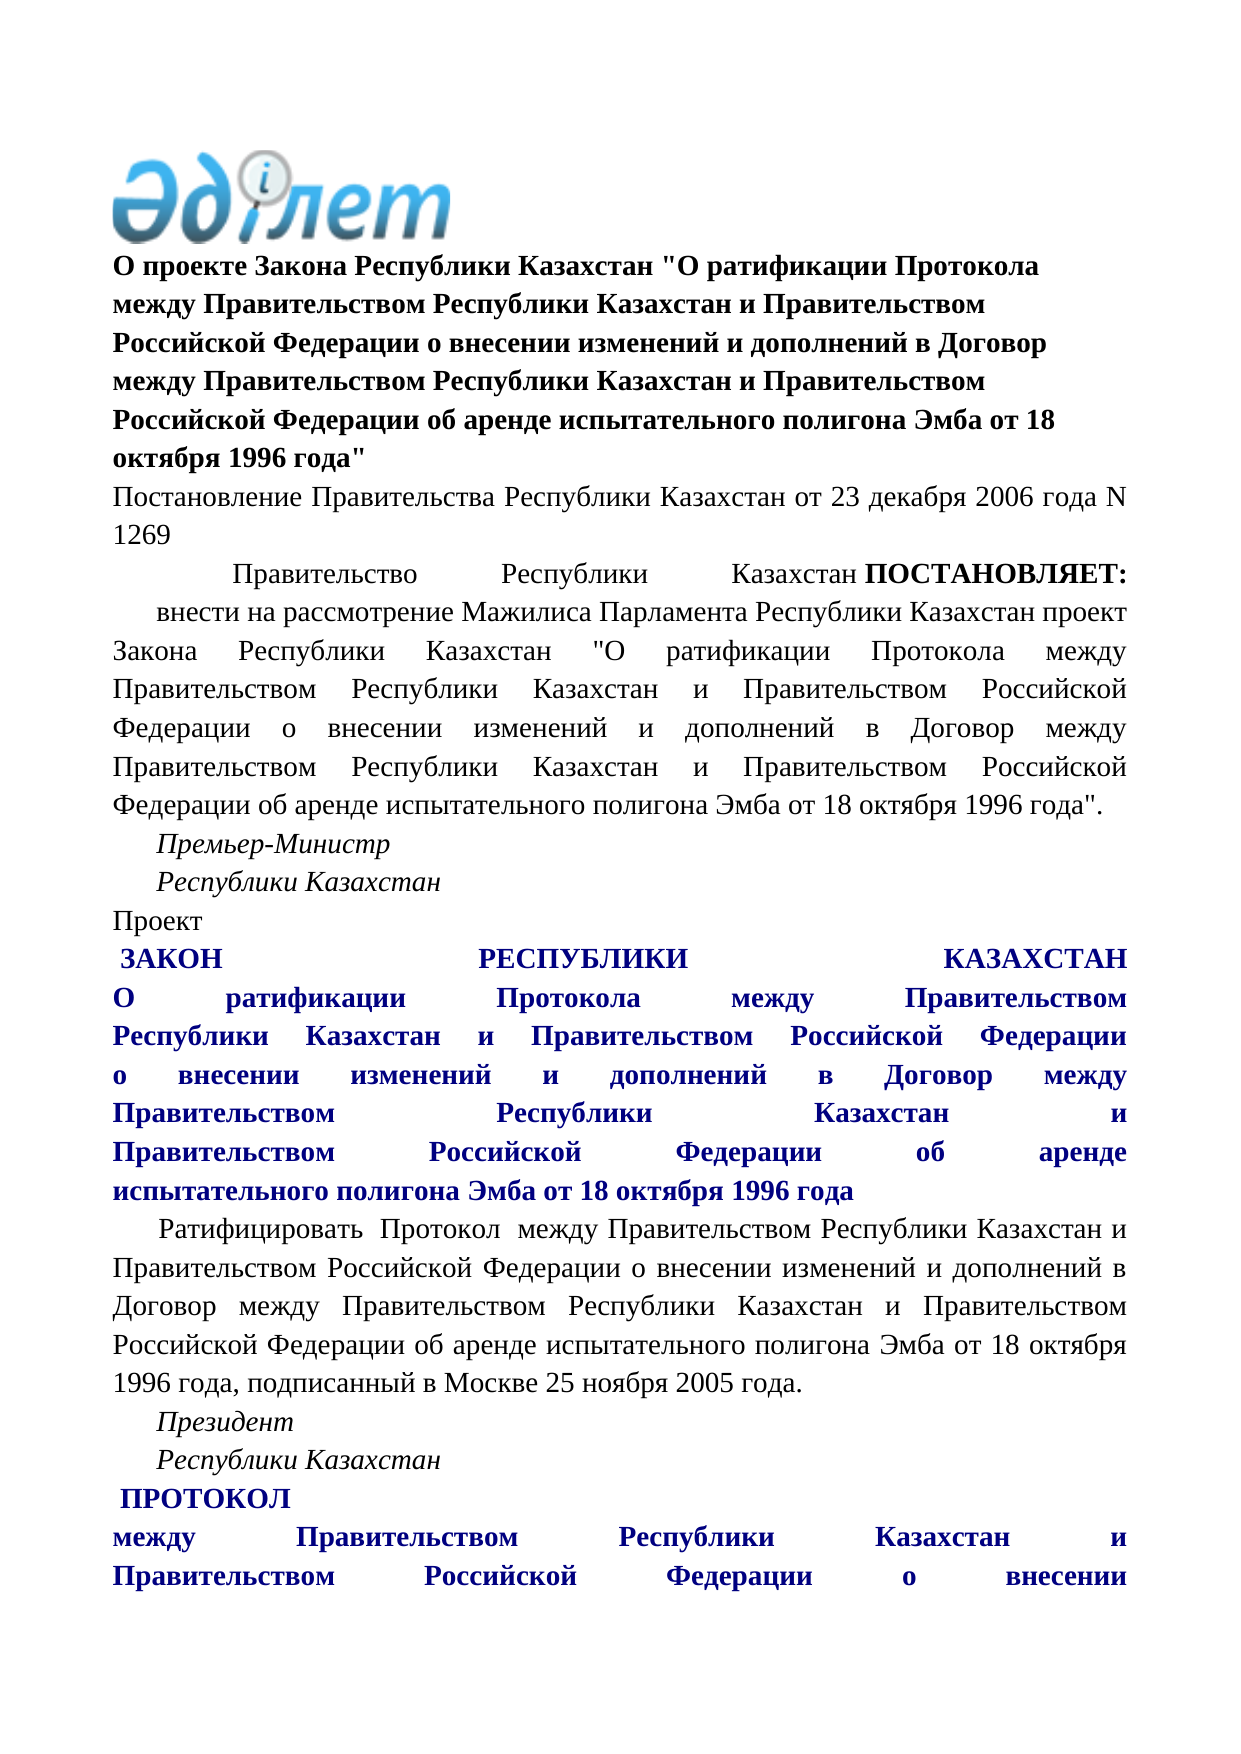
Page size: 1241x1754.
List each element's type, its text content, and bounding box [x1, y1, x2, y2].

text О проекте Закона Республики Казахстан "О ратификации Протокола между Правительством Республики Казахстан и Правительством Российской Федерации о внесении изменений и дополнений в Договор между Правительством Республики Казахстан и Правительством Российской Федерации об аренде испытательного полигона Эмба от 18 октября 1996 года" [112, 248, 1128, 474]
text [112, 1481, 1128, 1592]
text Проект [112, 903, 1128, 936]
text Постановление Правительства Республики Казахстан от 23 декабря 2006 года N 1269 [112, 479, 1128, 551]
text Президент Республики Казахстан [112, 1404, 1128, 1476]
picture [112, 150, 451, 244]
text Ратифицировать Протокол между Правительством Республики Казахстан и Правительством Российской Федерации о внесении изменений и дополнений в Договор между Правительством Республики Казахстан и Правительством Российской Федерации об аренде испытательного полигона Эмба от 18 октября 1996 года, подписанный в Москве 25 ноября 2005 года. [112, 1211, 1128, 1399]
text ЗАКОН РЕСПУБЛИКИ КАЗАХСТАН О ратификации Протокола между Правительством Республики Казахстан и Правительством Российской Федерации о внесении изменений и дополнений в Договор между Правительством Республики Казахстан и Правительством Российской Федерации об аренде испытательного полигона Эмба от 18 октября 1996 года [112, 941, 1128, 1206]
text Правительство Республики Казахстан ПОСТАНОВЛЯЕТ: внести на рассмотрение Мажилиса Парламента Республики Казахстан проект Закона Республики Казахстан "О ратификации Протокола между Правительством Республики Казахстан и Правительством Российской Федерации о внесении изменений и дополнений в Договор между Правительством Республики Казахстан и Правительством Российской Федерации об аренде испытательного полигона Эмба от 18 октября 1996 года". [112, 556, 1128, 821]
text Премьер-Министр Республики Казахстан [112, 826, 1128, 898]
